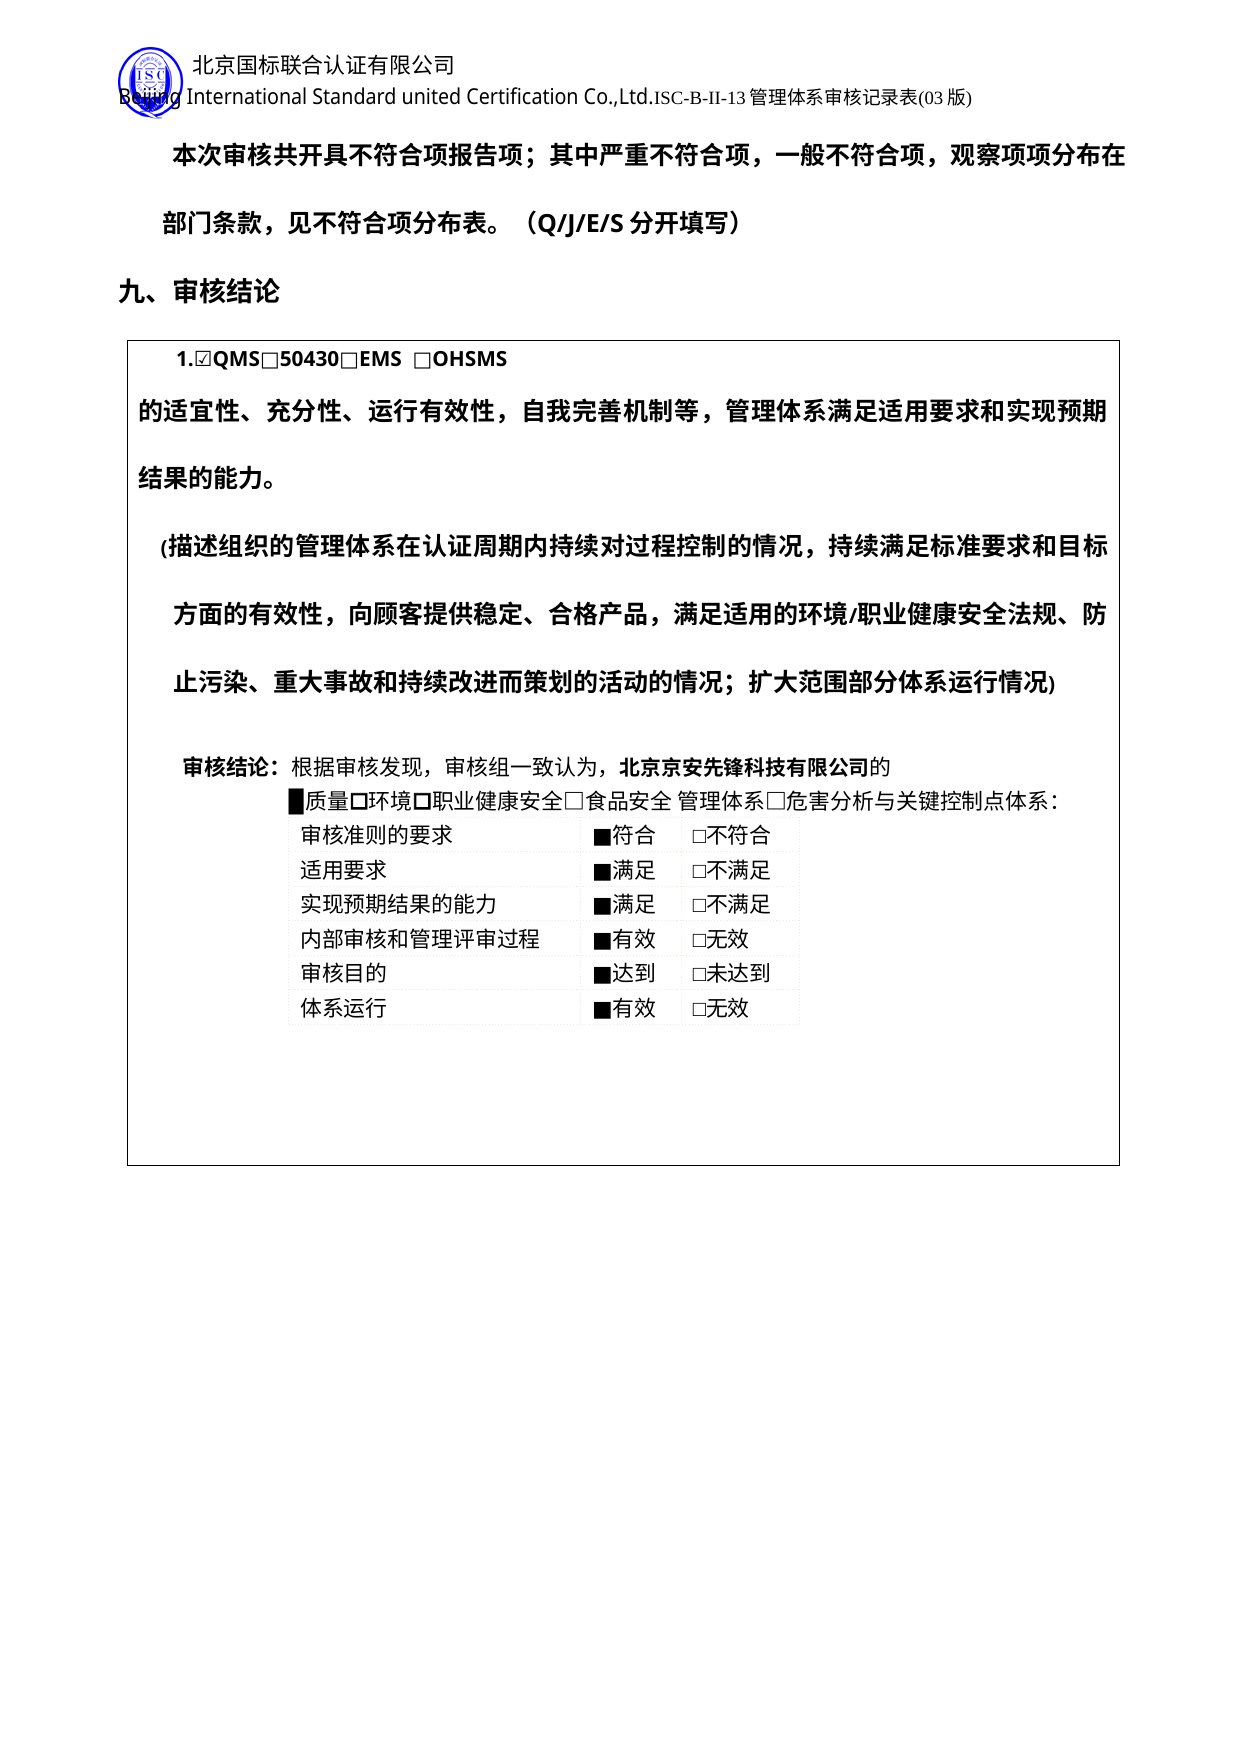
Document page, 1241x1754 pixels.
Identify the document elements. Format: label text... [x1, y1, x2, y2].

text 本次审核共开具不符合项报告项；其中严重不符合项，一般不符合项，观察项项分布在部门条款，见不符合项分布表。（Q/J/E/S分开填写） [162, 119, 1128, 255]
table_header 1.☑QMS□50430□EMS □OHSMS 的适宜性、充分性、运行有效性，自我完善机制等，管理体系满足适用要求和实现预期结果的能力。 (描述组织的管理体系在认证周期内持续对过程控制的情况，持续满足标准要求和目标方面的有效性，向顾客提供稳定、合格产品，满足适用的环境/职业健康安全法规、防止污染、重大事故和持续改进而策划的活动的情况；扩大范围部分体系运行情况) 审核结论：根据审核发现，审核组一致认为，北京京安先锋科技有限公司的 ▉质量环境职业健康安全□食品安全 管理体系□危害分析与关键控制点体系： [128, 341, 1119, 1165]
picture [118, 47, 186, 119]
text 九、审核结论 [118, 255, 1128, 323]
